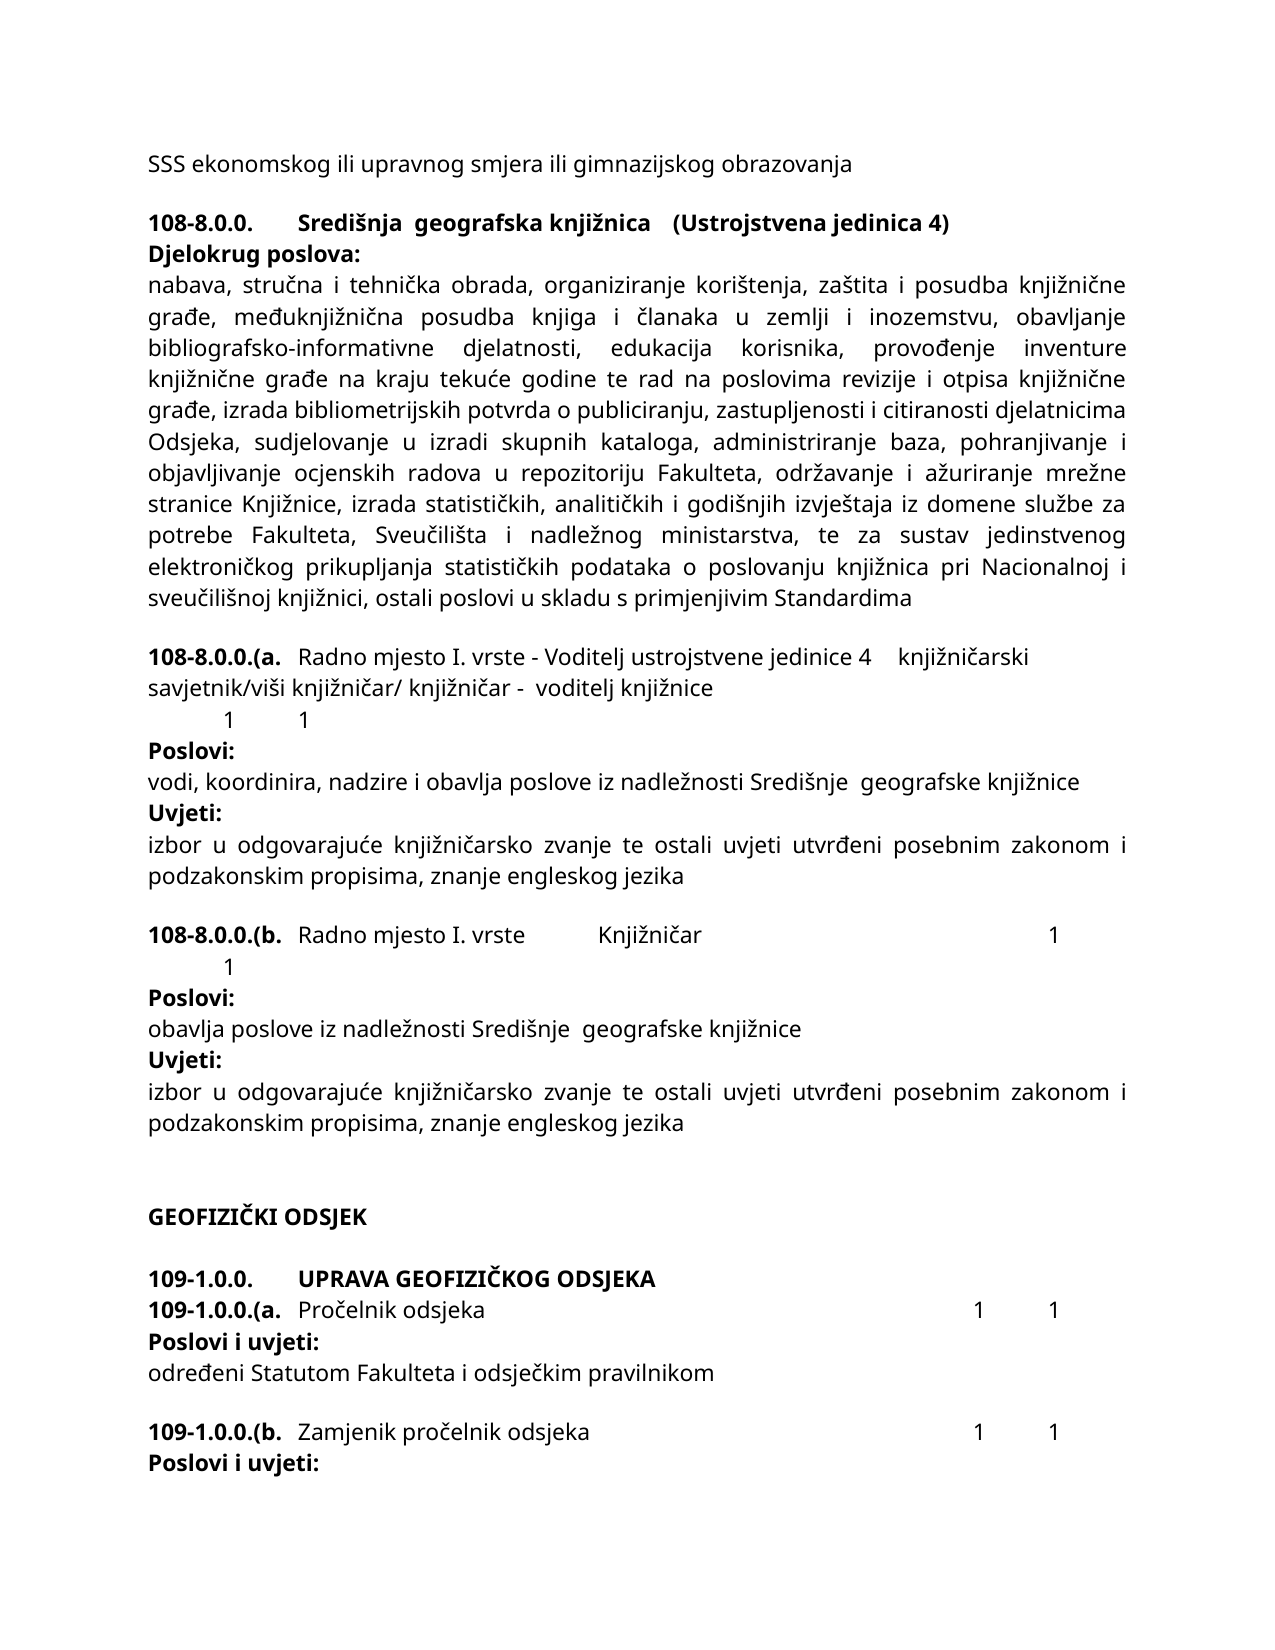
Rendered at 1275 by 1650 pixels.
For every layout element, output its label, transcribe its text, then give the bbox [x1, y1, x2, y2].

text Uvjeti: [148, 1044, 1127, 1075]
text izbor u odgovarajuće knjižničarsko zvanje te ostali uvjeti utvrđeni posebnim zakonom i podzakonskim propisima, znanje engleskog jezika [148, 1075, 1127, 1138]
text SSS ekonomskog ili upravnog smjera ili gimnazijskog obrazovanja [148, 148, 1127, 179]
text Uvjeti: [148, 797, 1127, 829]
text 108-8.0.0.(b. Radno mjesto I. vrste Knjižničar 1 1 [148, 919, 1127, 982]
text nabava, stručna i tehnička obrada, organiziranje korištenja, zaštita i posudba knjižnične građe, međuknjižnična posudba knjiga i članaka u zemlji i inozemstvu, obavljanje bibliografsko-informativne djelatnosti, edukacija korisnika, provođenje inventure knjižnične građe na kraju tekuće godine te rad na poslovima revizije i otpisa knjižnične građe, izrada bibliometrijskih potvrda o publiciranju, zastupljenosti i citiranosti djelatnicima Odsjeka, sudjelovanje u izradi skupnih kataloga, administriranje baza, pohranjivanje i objavljivanje ocjenskih radova u repozitoriju Fakulteta, održavanje i ažuriranje mrežne stranice Knjižnice, izrada statističkih, analitičkih i godišnjih izvještaja iz domene službe za potrebe Fakulteta, Sveučilišta i nadležnog ministarstva, te za sustav jedinstvenog elektroničkog prikupljanja statističkih podataka o poslovanju knjižnica pri Nacionalnoj i sveučilišnoj knjižnici, ostali poslovi u skladu s primjenjivim Standardima [148, 269, 1127, 613]
text Poslovi: [148, 735, 1127, 766]
text 108-8.0.0.(a. Radno mjesto I. vrste - Voditelj ustrojstvene jedinice 4 knjižničarski savjetnik/viši knjižničar/ knjižničar - voditelj knjižnice 1 1 [148, 641, 1127, 735]
text 109-1.0.0.(a. Pročelnik odsjeka 1 1 [148, 1294, 1127, 1325]
text 108-8.0.0. Središnja geografska knjižnica (Ustrojstvena jedinica 4) [148, 207, 1127, 238]
text Poslovi: [148, 982, 1127, 1013]
text obavlja poslove iz nadležnosti Središnje geografske knjižnice [148, 1013, 1127, 1044]
text Poslovi i uvjeti: [148, 1447, 1127, 1478]
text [148, 1357, 1127, 1388]
text 109-1.0.0.(b. Zamjenik pročelnik odsjeka 1 1 [148, 1416, 1127, 1447]
text Poslovi i uvjeti: [148, 1325, 1127, 1357]
text izbor u odgovarajuće knjižničarsko zvanje te ostali uvjeti utvrđeni posebnim zakonom i podzakonskim propisima, znanje engleskog jezika [148, 829, 1127, 891]
text GEOFIZIČKI ODSJEK [148, 1200, 1127, 1232]
text vodi, koordinira, nadzire i obavlja poslove iz nadležnosti Središnje geografske knjižnice [148, 766, 1127, 797]
text Djelokrug poslova: [148, 238, 1127, 269]
text 109-1.0.0. UPRAVA GEOFIZIČKOG ODSJEKA [148, 1263, 1127, 1294]
